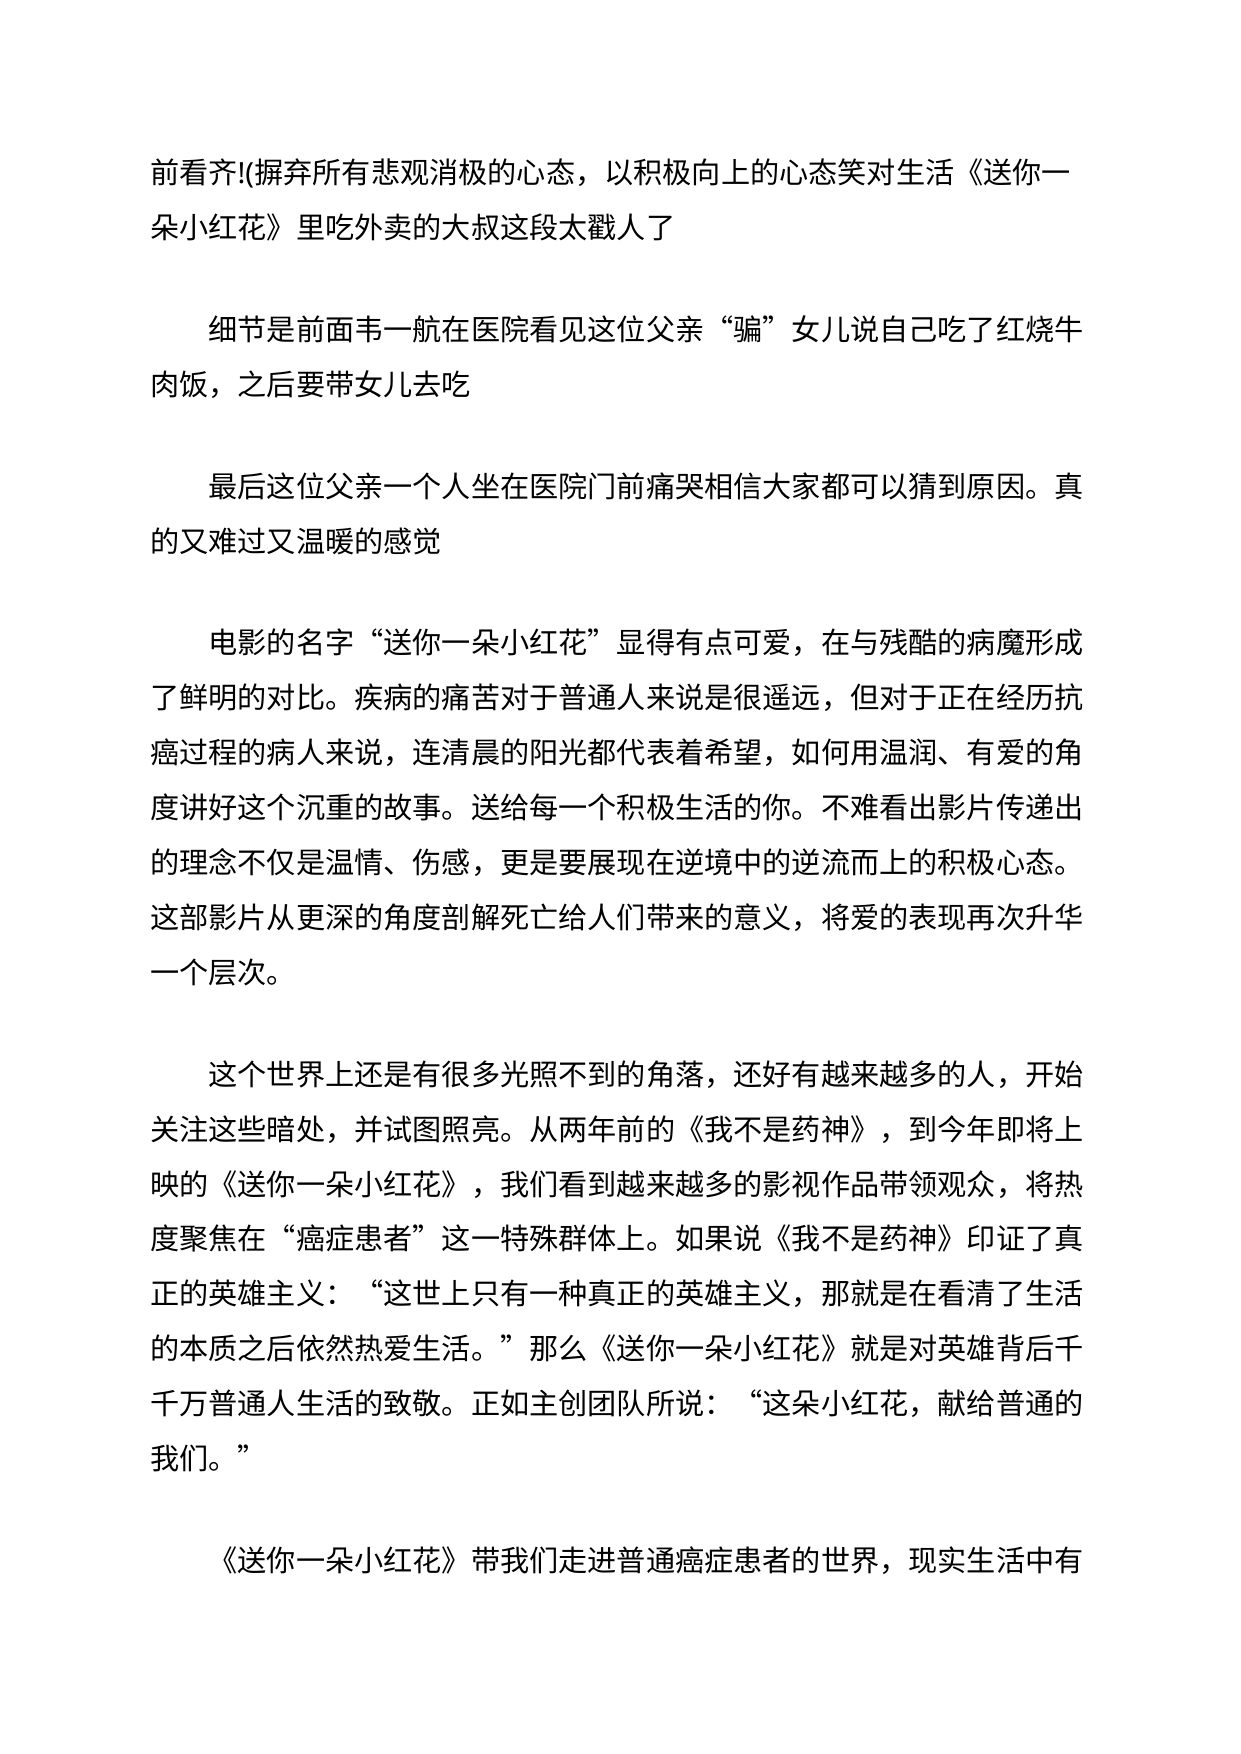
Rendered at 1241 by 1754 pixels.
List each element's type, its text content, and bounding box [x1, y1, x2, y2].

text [150, 1537, 1090, 1579]
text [150, 150, 1090, 247]
text 细节是前面韦一航在医院看见这位父亲“骗”女儿说自己吃了红烧牛肉饭，之后要带女儿去吃 [150, 307, 1090, 404]
text 这个世界上还是有很多光照不到的角落，还好有越来越多的人，开始关注这些暗处，并试图照亮。从两年前的《我不是药神》，到今年即将上映的《送你一朵小红花》，我们看到越来越多的影视作品带领观众，将热度聚焦在“癌症患者”这一特殊群体上。如果说《我不是药神》印证了真正的英雄主义：“这世上只有一种真正的英雄主义，那就是在看清了生活的本质之后依然热爱生活。”那么《送你一朵小红花》就是对英雄背后千千万普通人生活的致敬。正如主创团队所说：“这朵小红花，献给普通的我们。” [150, 1051, 1090, 1478]
text 最后这位父亲一个人坐在医院门前痛哭相信大家都可以猜到原因。真的又难过又温暖的感觉 [150, 463, 1090, 561]
text 电影的名字“送你一朵小红花”显得有点可爱，在与残酷的病魔形成了鲜明的对比。疾病的痛苦对于普通人来说是很遥远，但对于正在经历抗癌过程的病人来说，连清晨的阳光都代表着希望，如何用温润、有爱的角度讲好这个沉重的故事。送给每一个积极生活的你。不难看出影片传递出的理念不仅是温情、伤感，更是要展现在逆境中的逆流而上的积极心态。这部影片从更深的角度剖解死亡给人们带来的意义，将爱的表现再次升华一个层次。 [150, 620, 1090, 992]
